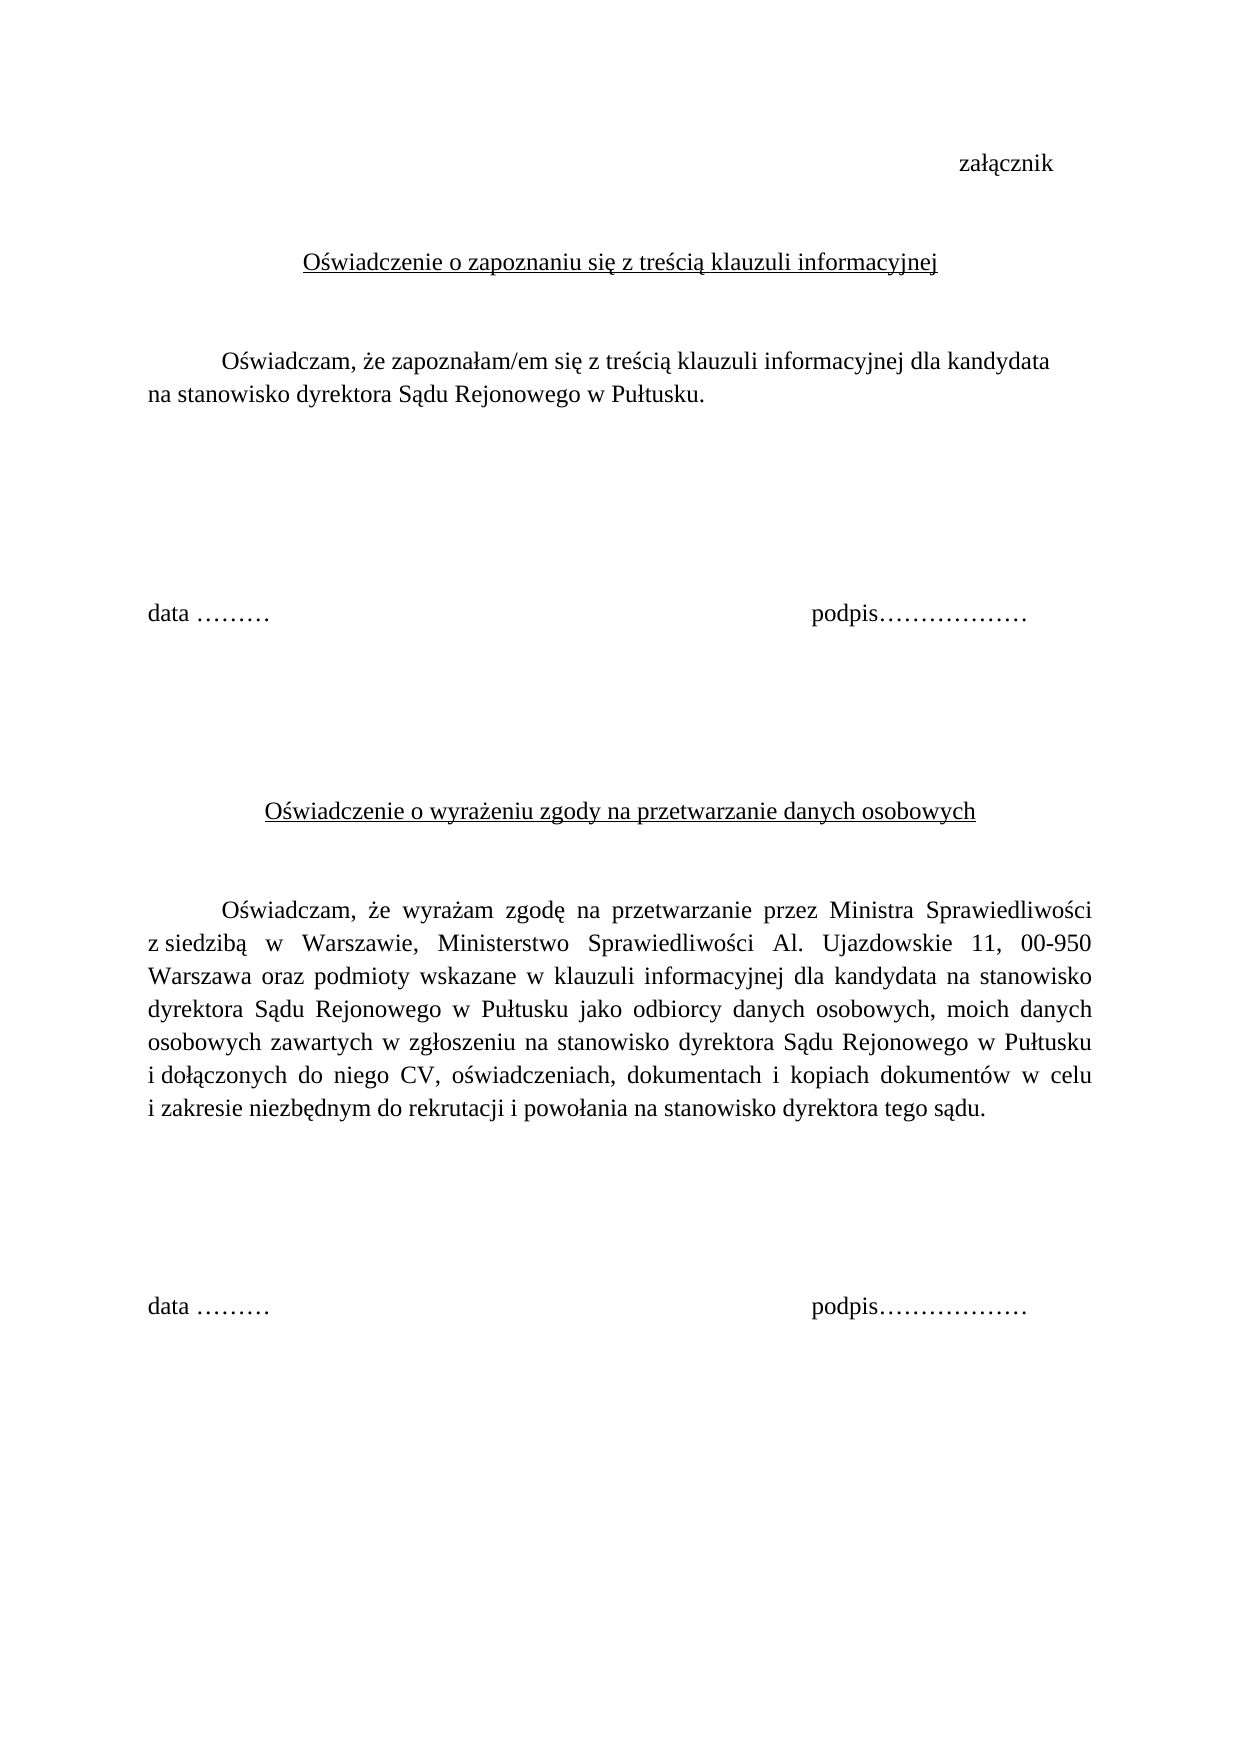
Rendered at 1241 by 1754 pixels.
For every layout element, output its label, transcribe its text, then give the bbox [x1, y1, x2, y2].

text data ……… podpis……………… [148, 598, 1093, 626]
text Oświadczam, że wyrażam zgodę na przetwarzanie przez Ministra Sprawiedliwości z siedzibą w Warszawie, Ministerstwo Sprawiedliwości Al. Ujazdowskie 11, 00-950 Warszawa oraz podmioty wskazane w klauzuli informacyjnej dla kandydata na stanowisko dyrektora Sądu Rejonowego w Pułtusku jako odbiorcy danych osobowych, moich danych osobowych zawartych w zgłoszeniu na stanowisko dyrektora Sądu Rejonowego w Pułtusku i dołączonych do niego CV, oświadczeniach, dokumentach i kopiach dokumentów w celu i zakresie niezbędnym do rekrutacji i powołania na stanowisko dyrektora tego sądu. [148, 895, 1093, 1122]
text Oświadczenie o zapoznaniu się z treścią klauzuli informacyjnej [148, 247, 1093, 275]
text Oświadczam, że zapoznałam/em się z treścią klauzuli informacyjnej dla kandydata na stanowisko dyrektora Sądu Rejonowego w Pułtusku. [148, 346, 1093, 407]
text Oświadczenie o wyrażeniu zgody na przetwarzanie danych osobowych [148, 796, 1093, 824]
text załącznik [148, 148, 1093, 176]
text data ……… podpis……………… [148, 1291, 1093, 1320]
